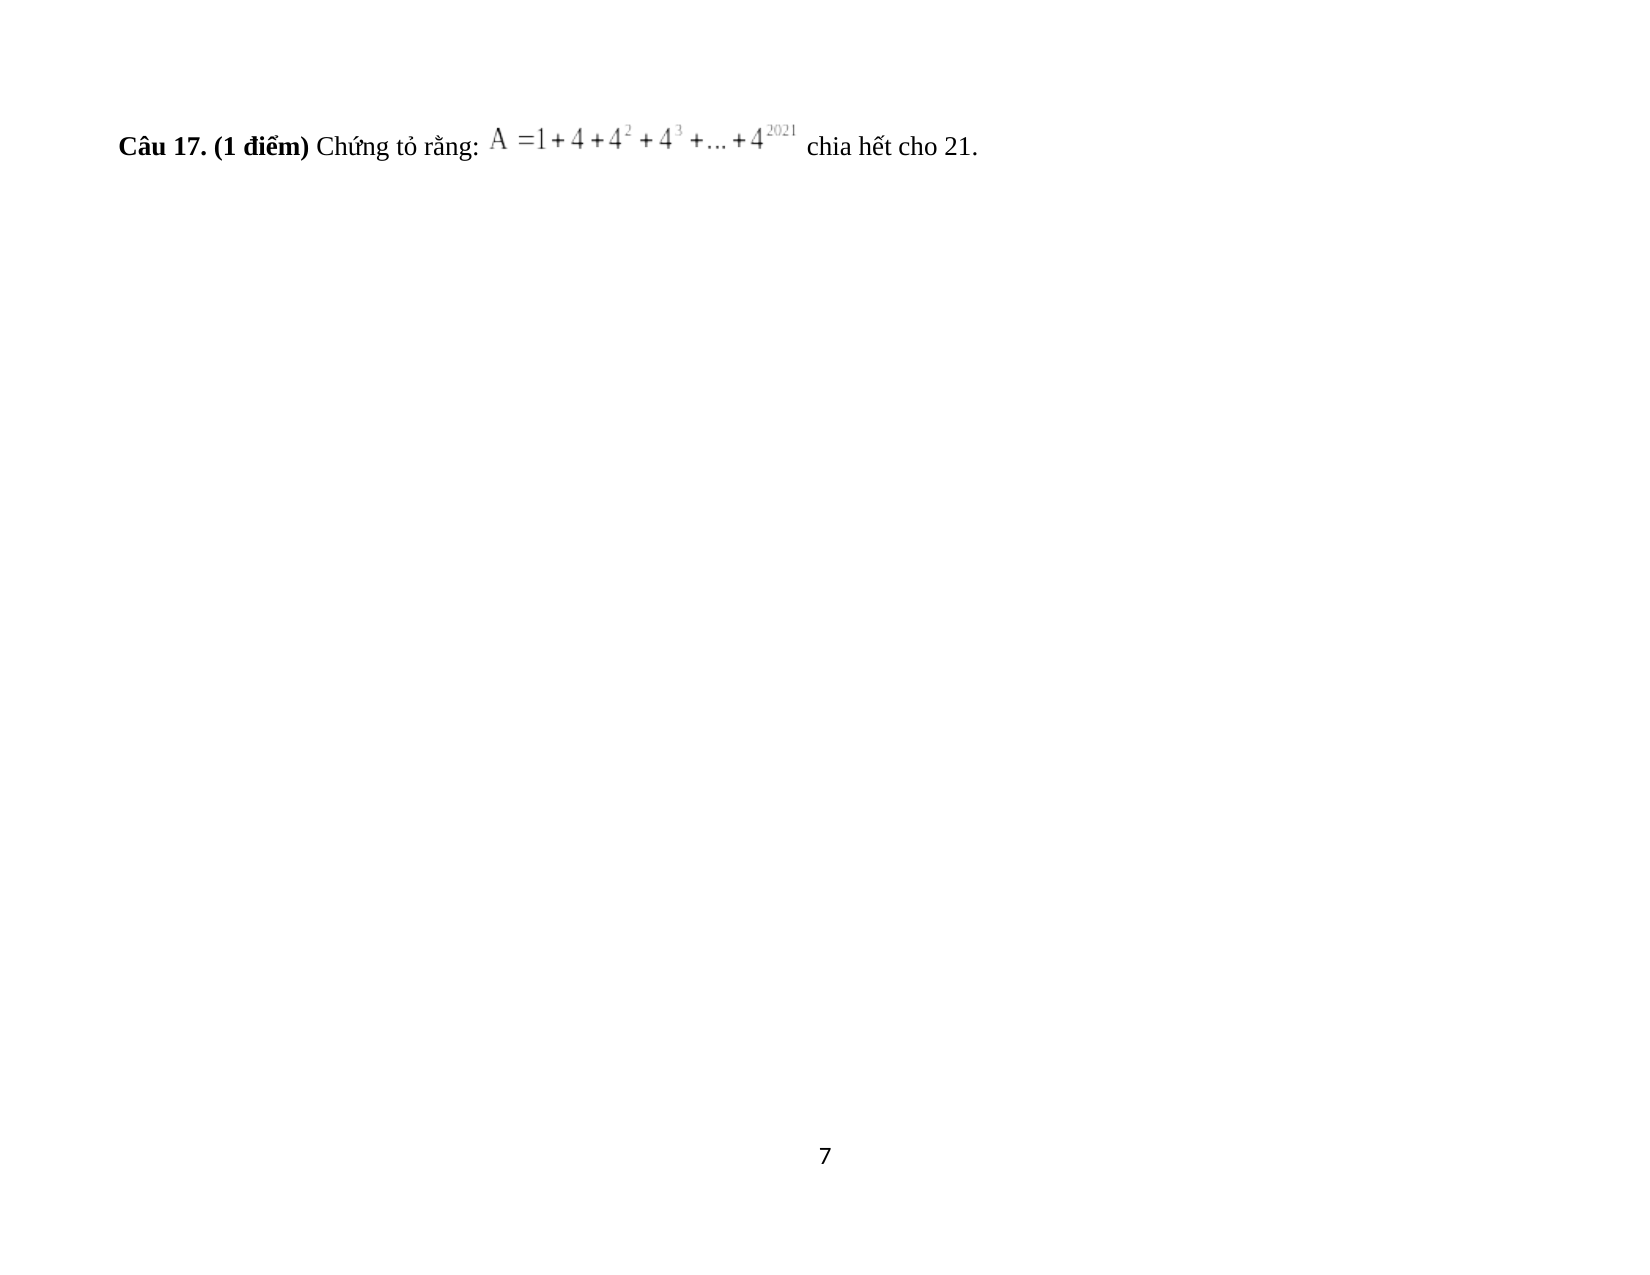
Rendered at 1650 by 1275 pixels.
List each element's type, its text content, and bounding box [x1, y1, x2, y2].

text Câu 17. (1 điểm) Chứng tỏ rằng: chia hết cho 21. [118, 118, 1532, 161]
